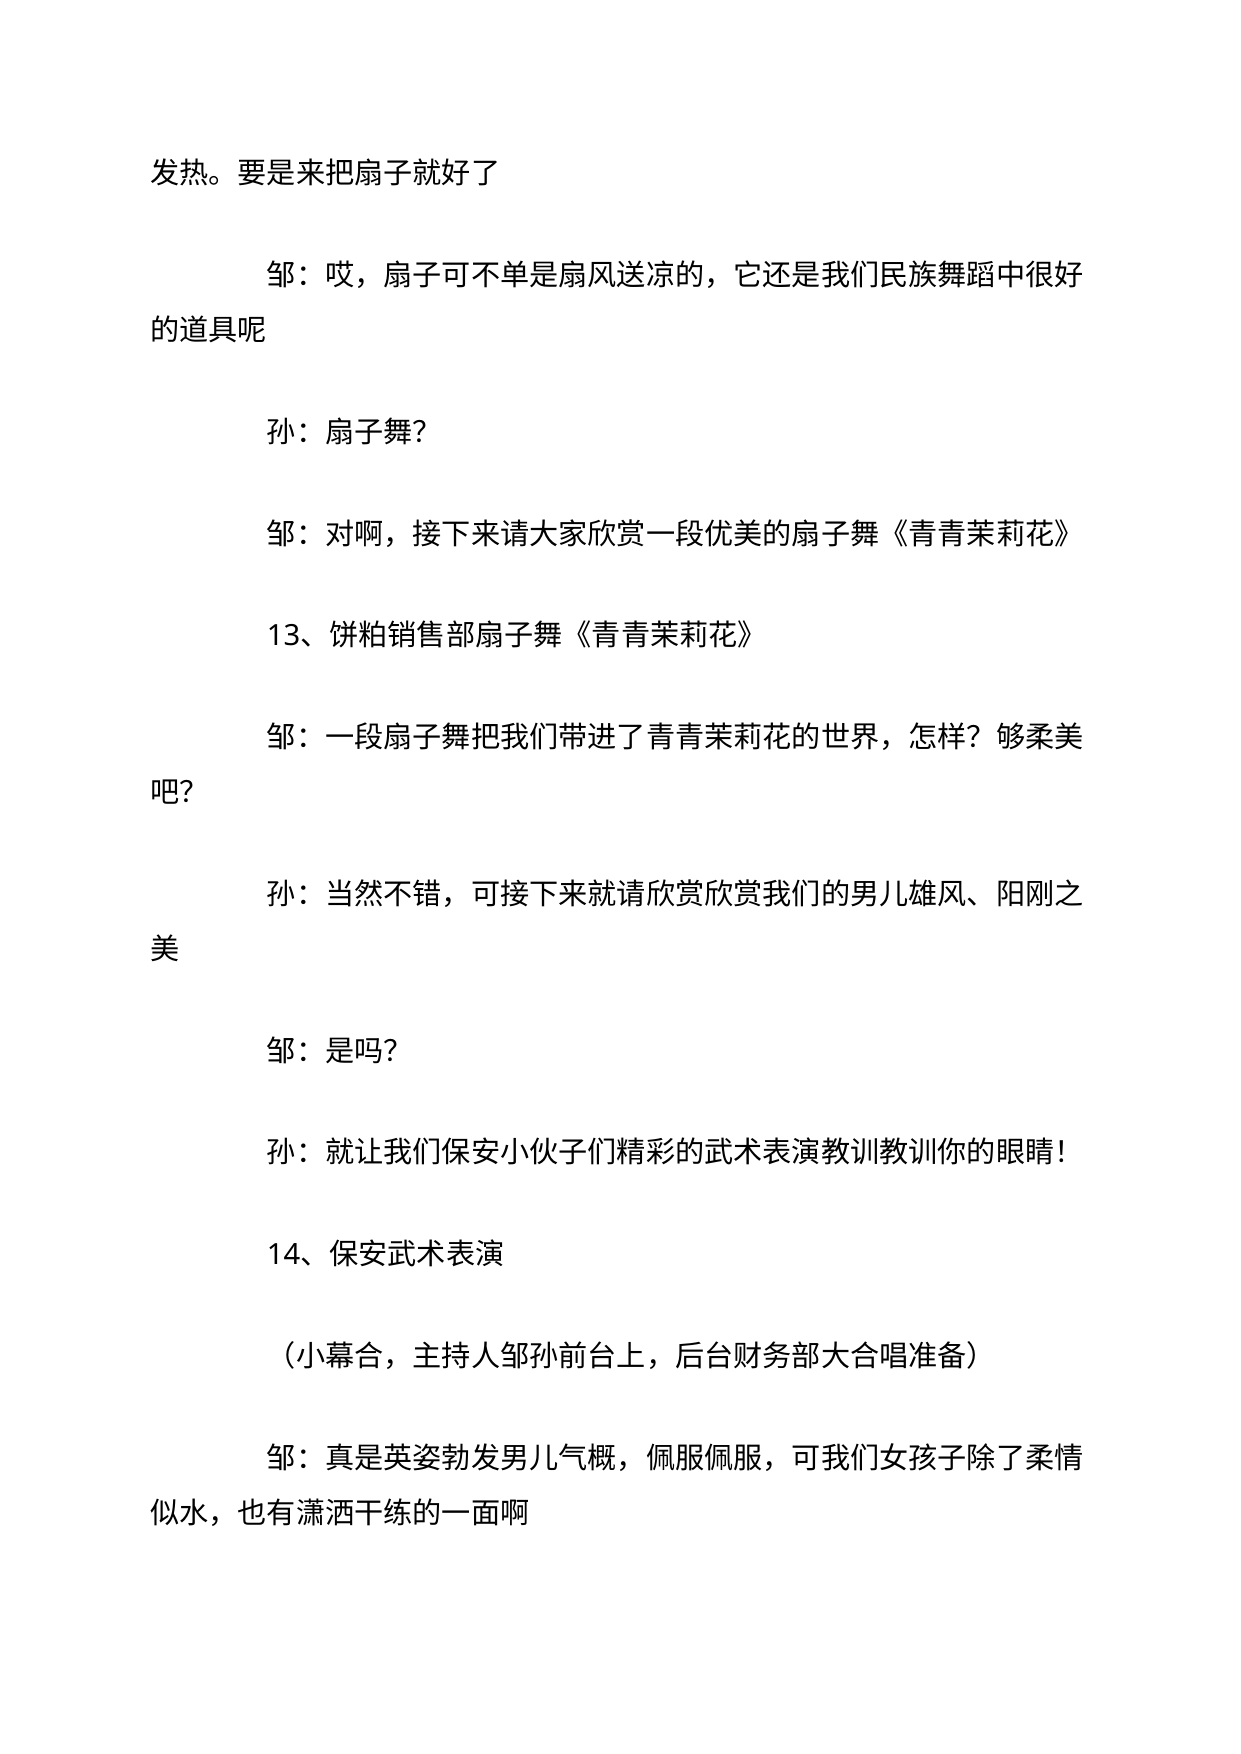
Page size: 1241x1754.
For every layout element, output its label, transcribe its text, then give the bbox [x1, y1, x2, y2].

text （小幕合，主持人邹孙前台上，后台财务部大合唱准备） [150, 1333, 1090, 1375]
text 孙：扇子舞？ [150, 408, 1090, 451]
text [150, 150, 1090, 192]
text 邹：一段扇子舞把我们带进了青青茉莉花的世界，怎样？够柔美吧？ [150, 714, 1090, 811]
text 孙：就让我们保安小伙子们精彩的武术表演教训教训你的眼睛！ [150, 1129, 1090, 1171]
text 邹：对啊，接下来请大家欣赏一段优美的扇子舞《青青茉莉花》 [150, 510, 1090, 552]
text 孙：当然不错，可接下来就请欣赏欣赏我们的男儿雄风、阳刚之美 [150, 871, 1090, 968]
text 13、饼粕销售部扇子舞《青青茉莉花》 [150, 612, 1090, 654]
text 邹：哎，扇子可不单是扇风送凉的，它还是我们民族舞蹈中很好的道具呢 [150, 252, 1090, 349]
text 14、保安武术表演 [150, 1231, 1090, 1273]
text 邹：是吗？ [150, 1027, 1090, 1069]
text 邹：真是英姿勃发男儿气概，佩服佩服，可我们女孩子除了柔情似水，也有潇洒干练的一面啊 [150, 1434, 1090, 1532]
